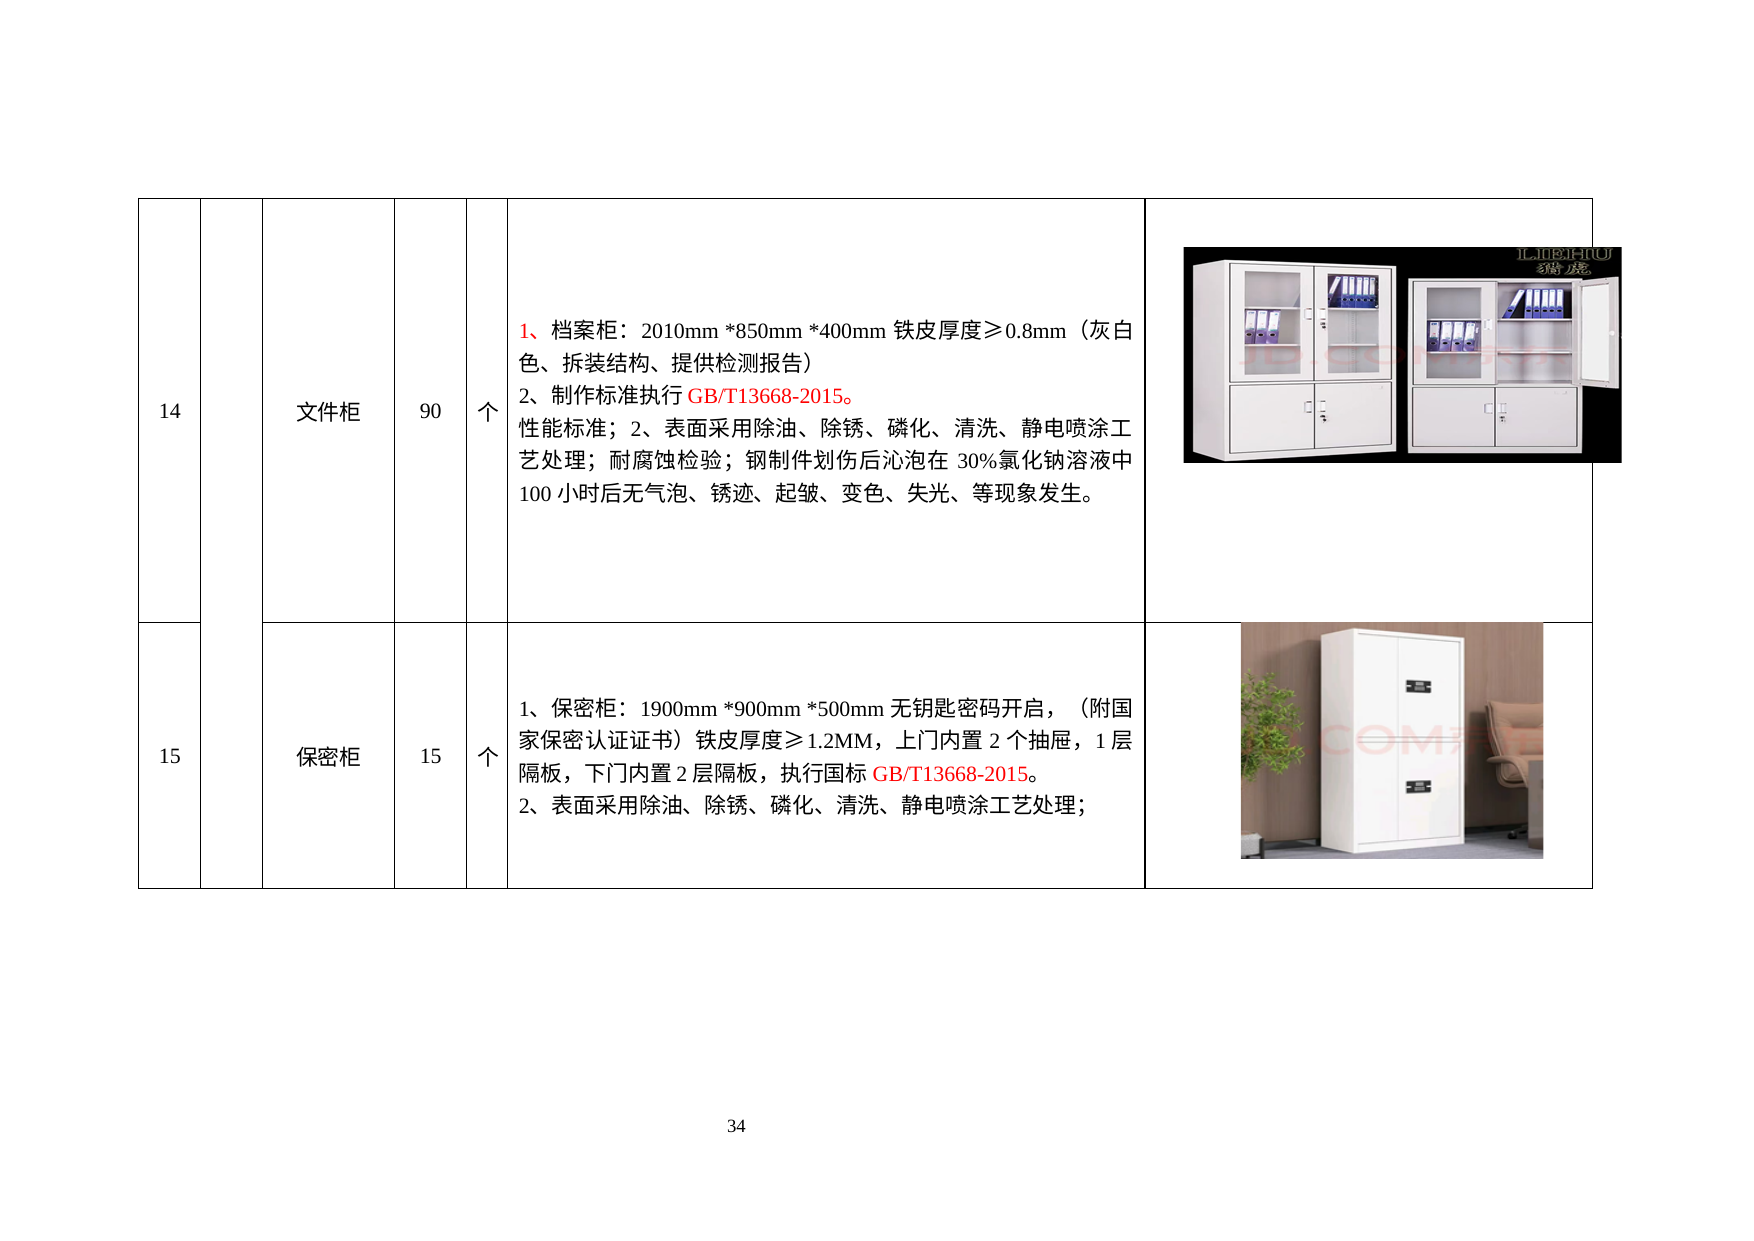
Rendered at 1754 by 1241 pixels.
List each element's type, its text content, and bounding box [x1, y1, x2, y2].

table_cell 14 [139, 199, 200, 622]
table_cell 档案柜：2010mm *850mm *400mm 铁皮厚度≥0.8mm（灰白色、拆装结构、提供检测报告） 2、制作标准执行 GB/T13668-2015。 性能标准；2、表面采用除油、除锈、磷化、清洗、静电喷涂工艺处理；耐腐蚀检验；钢制件划伤后沁泡在 30%氯化钠溶液中100 小时后无气泡、锈迹、起皱、变色、失光、等现象发生。 [508, 199, 1144, 622]
picture [1240, 622, 1544, 859]
table_cell 90 [395, 199, 466, 622]
table_cell 个 [467, 623, 507, 887]
table_cell 保密柜 [263, 623, 394, 887]
table_cell 个 [467, 199, 507, 622]
picture [1183, 247, 1622, 463]
table_cell 文件柜 [263, 199, 394, 622]
table_cell [1146, 623, 1592, 887]
table_cell 保密柜：1900mm *900mm *500mm 无钥匙密码开启，（附国家保密认证证书）铁皮厚度≥1.2MM，上门内置 2 个抽屉，1 层隔板，下门内置2 层隔板，执行国标 GB/T13668-2015。 2、表面采用除油、除锈、磷化、清洗、静电喷涂工艺处理； [508, 623, 1144, 887]
table_cell 15 [139, 623, 200, 887]
table_cell [1146, 199, 1592, 622]
table_cell 15 [395, 623, 466, 887]
